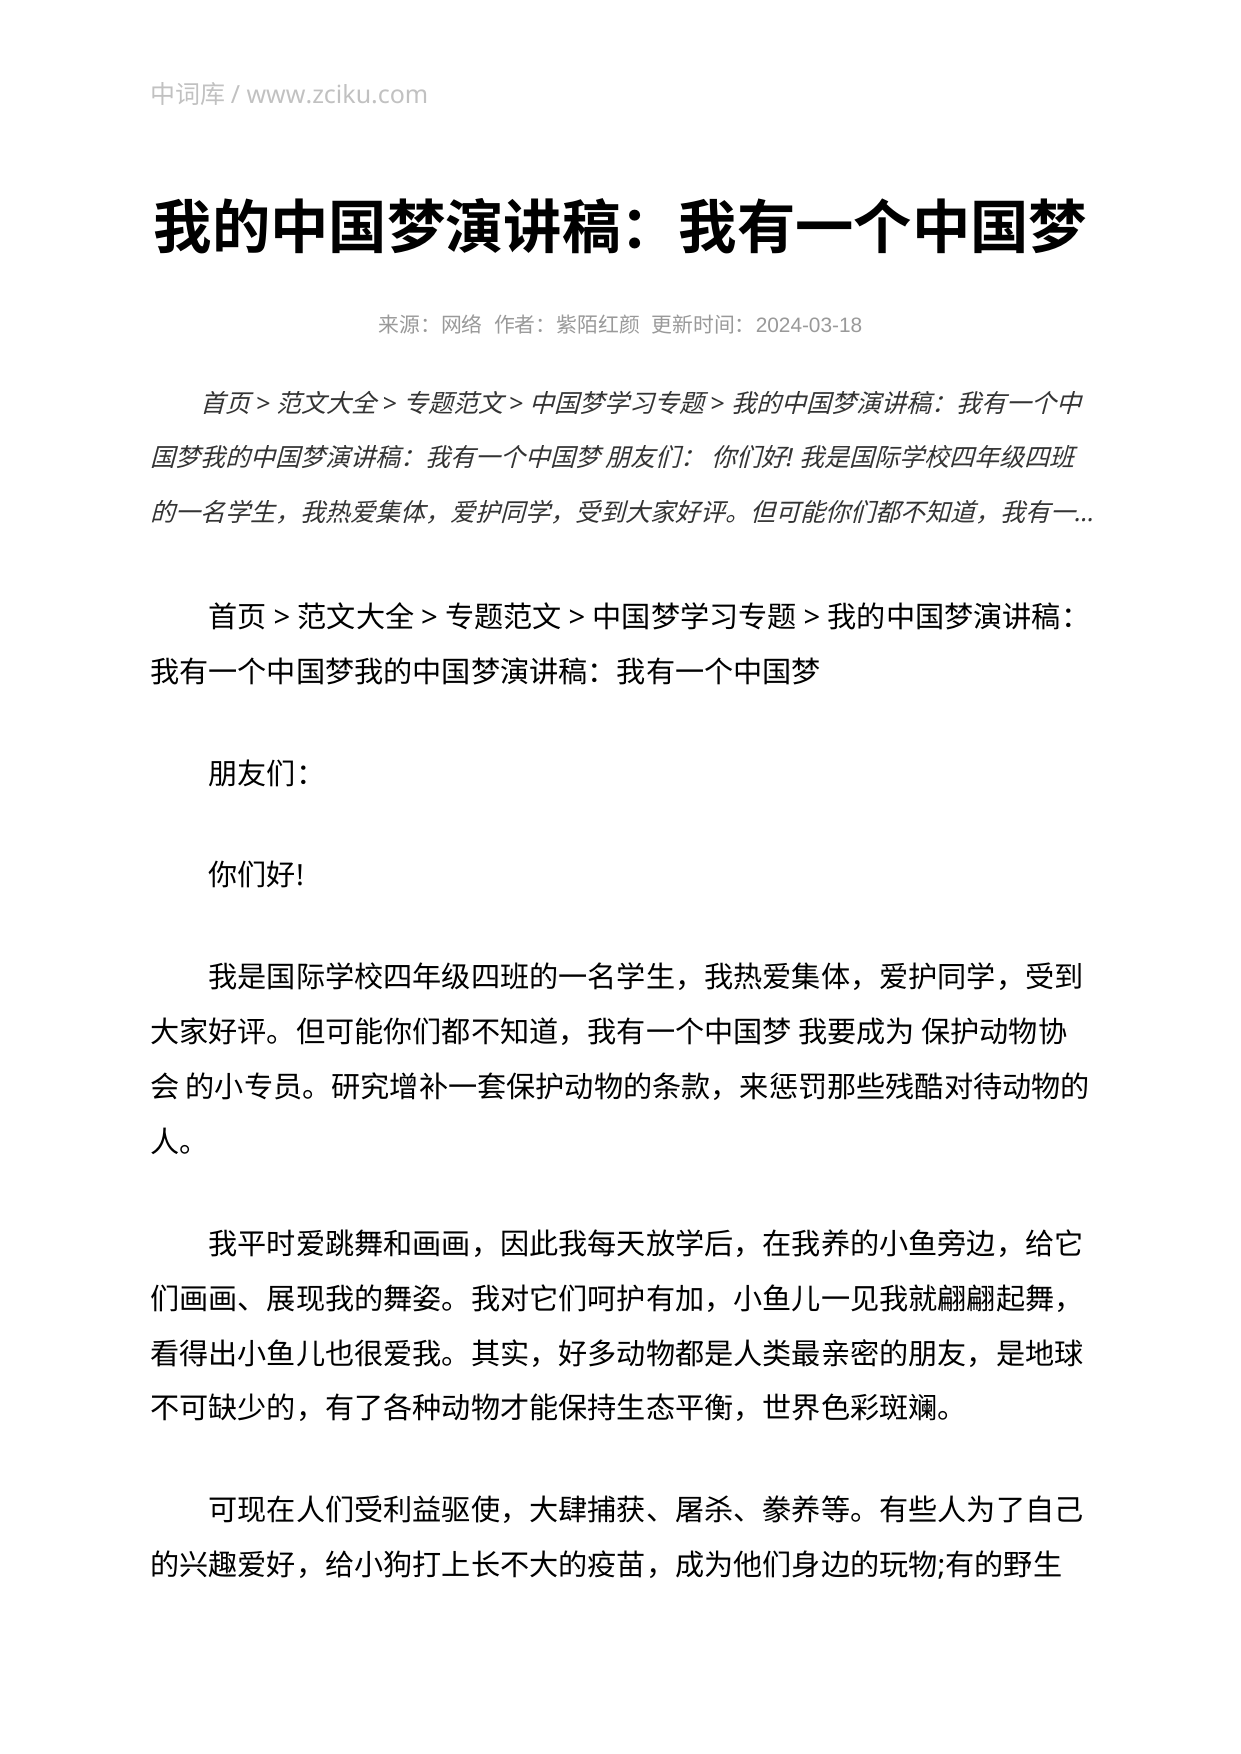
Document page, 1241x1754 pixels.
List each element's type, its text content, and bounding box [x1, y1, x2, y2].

text 首页 > 范文大全 > 专题范文 > 中国梦学习专题 > 我的中国梦演讲稿：我有一个中国梦我的中国梦演讲稿：我有一个中国梦 朋友们： 你们好! 我是国际学校四年级四班的一名学生，我热爱集体，爱护同学，受到大家好评。但可能你们都不知道，我有一... [150, 383, 1090, 528]
text 我平时爱跳舞和画画，因此我每天放学后，在我养的小鱼旁边，给它们画画、展现我的舞姿。我对它们呵护有加，小鱼儿一见我就翩翩起舞，看得出小鱼儿也很爱我。其实，好多动物都是人类最亲密的朋友，是地球不可缺少的，有了各种动物才能保持生态平衡，世界色彩斑斓。 [150, 1220, 1090, 1427]
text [150, 1487, 1090, 1584]
text 首页 > 范文大全 > 专题范文 > 中国梦学习专题 > 我的中国梦演讲稿：我有一个中国梦我的中国梦演讲稿：我有一个中国梦 [150, 593, 1090, 691]
subtitle 我的中国梦演讲稿：我有一个中国梦 [150, 181, 1090, 266]
text 来源：网络 作者：紫陌红颜 更新时间：2024-03-18 [150, 313, 1090, 337]
text 我是国际学校四年级四班的一名学生，我热爱集体，爱护同学，受到大家好评。但可能你们都不知道，我有一个中国梦 我要成为 保护动物协会 的小专员。研究增补一套保护动物的条款，来惩罚那些残酷对待动物的人。 [150, 954, 1090, 1161]
text 朋友们： [150, 750, 1090, 792]
text 你们好! [150, 852, 1090, 894]
